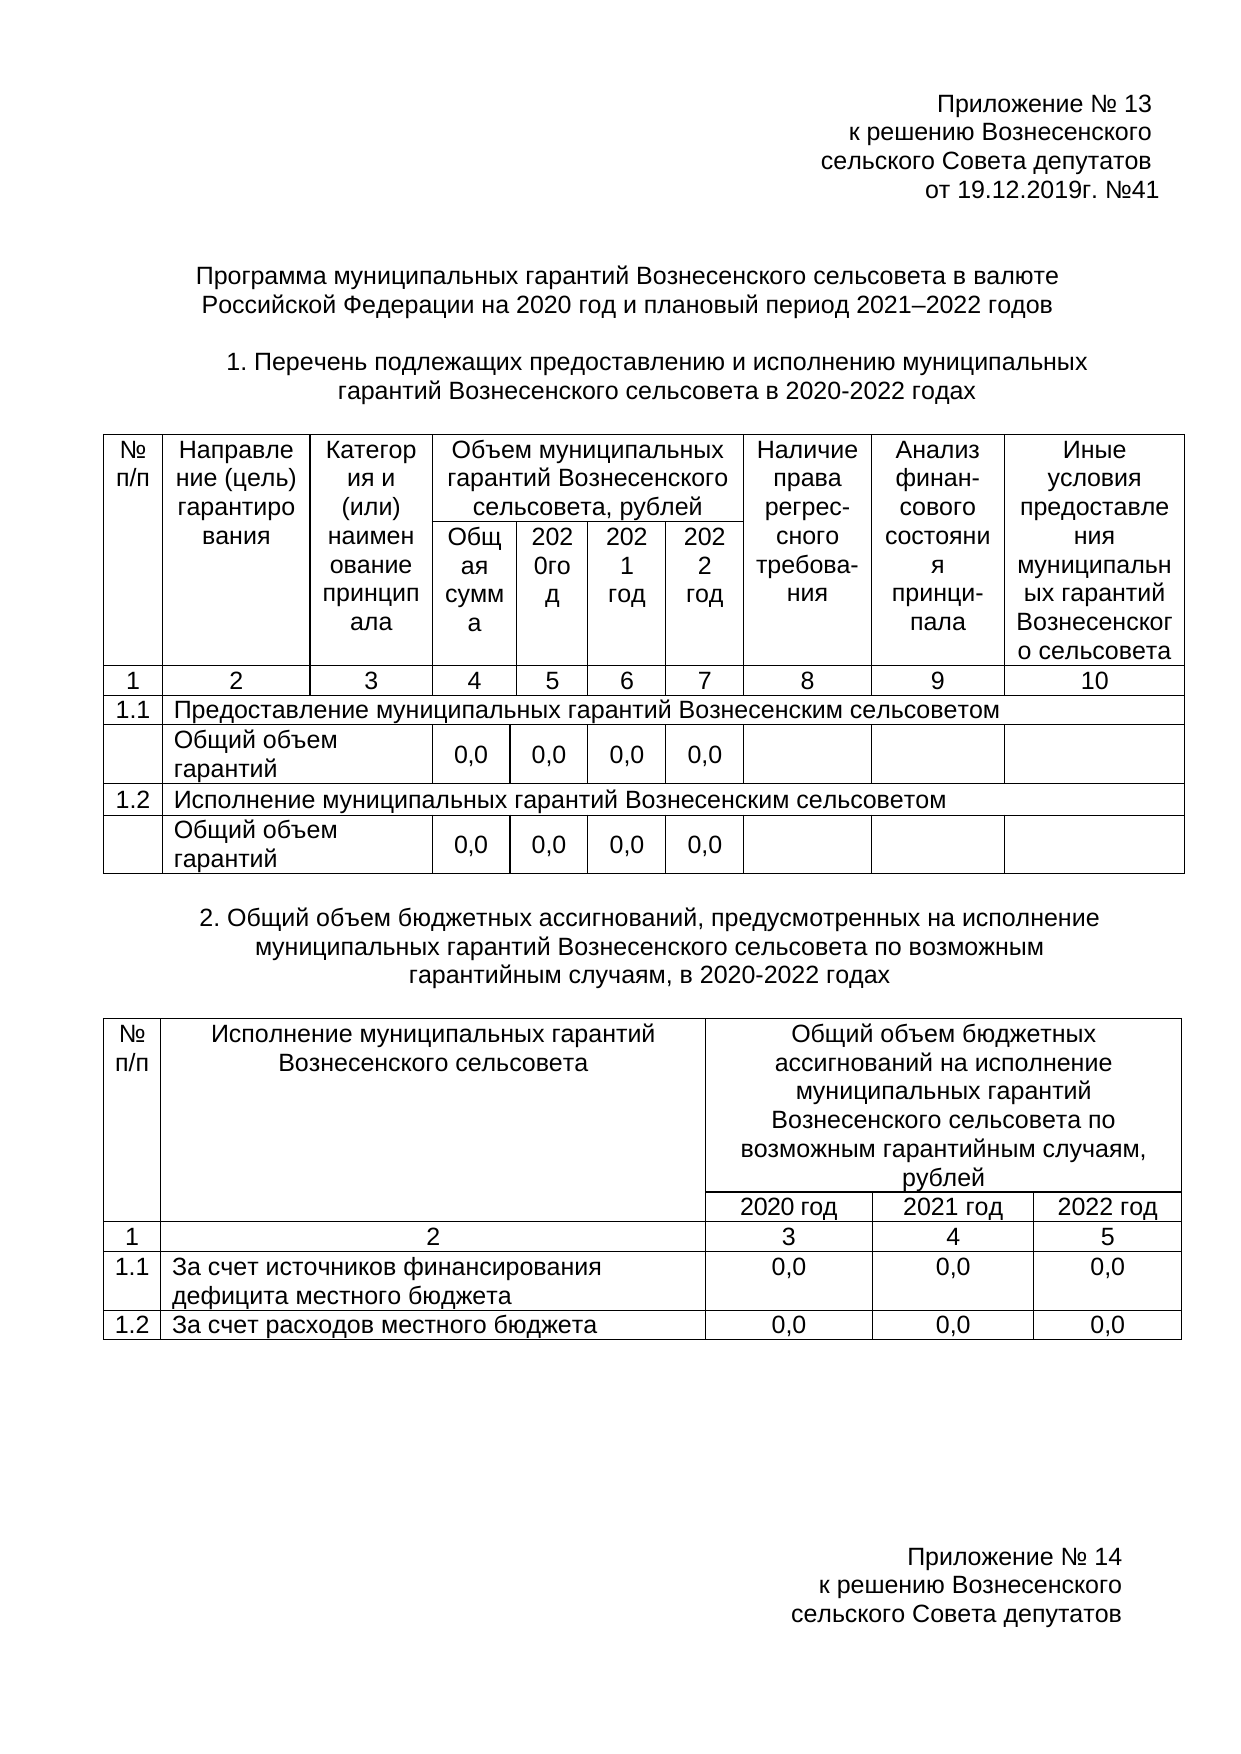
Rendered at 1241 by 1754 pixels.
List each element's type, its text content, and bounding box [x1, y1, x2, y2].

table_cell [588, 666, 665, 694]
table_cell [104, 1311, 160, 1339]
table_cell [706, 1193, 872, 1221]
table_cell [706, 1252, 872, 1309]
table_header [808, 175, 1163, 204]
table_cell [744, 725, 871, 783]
text сельского Совета депутатов [177, 146, 1152, 175]
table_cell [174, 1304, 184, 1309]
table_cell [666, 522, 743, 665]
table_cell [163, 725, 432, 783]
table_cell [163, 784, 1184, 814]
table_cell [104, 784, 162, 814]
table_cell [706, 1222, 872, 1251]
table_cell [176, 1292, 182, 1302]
text к решению Вознесенского [177, 1570, 1122, 1599]
text Приложение № 14 [177, 1542, 1122, 1570]
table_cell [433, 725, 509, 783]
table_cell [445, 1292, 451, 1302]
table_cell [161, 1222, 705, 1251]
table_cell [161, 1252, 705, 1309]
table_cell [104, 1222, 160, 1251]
text 1. Перечень подлежащих предоставлению и исполнению муниципальных гарантий Вознесенского сельсовета в 2020-2022 годах [192, 347, 1122, 405]
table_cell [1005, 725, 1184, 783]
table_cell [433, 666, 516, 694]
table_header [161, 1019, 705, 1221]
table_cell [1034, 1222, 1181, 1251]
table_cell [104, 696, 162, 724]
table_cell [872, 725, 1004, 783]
text Программа муниципальных гарантий Вознесенского сельсовета в валюте Российской Федерации на 2020 год и плановый период 2021–2022 годов [177, 261, 1078, 319]
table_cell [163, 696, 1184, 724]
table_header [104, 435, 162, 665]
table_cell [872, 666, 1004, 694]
text сельского Совета депутатов [177, 1599, 1122, 1628]
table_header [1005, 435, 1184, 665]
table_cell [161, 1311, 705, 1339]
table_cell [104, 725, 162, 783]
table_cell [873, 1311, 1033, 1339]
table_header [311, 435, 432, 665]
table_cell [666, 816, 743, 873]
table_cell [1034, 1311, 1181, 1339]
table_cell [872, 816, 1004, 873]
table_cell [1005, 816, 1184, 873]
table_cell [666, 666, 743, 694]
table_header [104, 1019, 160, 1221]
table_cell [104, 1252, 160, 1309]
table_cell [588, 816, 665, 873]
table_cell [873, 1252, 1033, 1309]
text Приложение № 13 [177, 89, 1152, 117]
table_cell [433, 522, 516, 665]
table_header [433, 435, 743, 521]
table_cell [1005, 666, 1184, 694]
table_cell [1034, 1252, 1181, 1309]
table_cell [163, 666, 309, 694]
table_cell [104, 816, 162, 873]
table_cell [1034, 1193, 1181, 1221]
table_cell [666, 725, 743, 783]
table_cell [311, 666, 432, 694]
text к решению Вознесенского [177, 117, 1152, 146]
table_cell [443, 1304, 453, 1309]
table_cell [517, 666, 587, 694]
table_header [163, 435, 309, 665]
text 2. Общий объем бюджетных ассигнований, предусмотренных на исполнение муниципальных гарантий Вознесенского сельсовета по возможным гарантийным случаям, в 2020-2022 годах [177, 903, 1122, 989]
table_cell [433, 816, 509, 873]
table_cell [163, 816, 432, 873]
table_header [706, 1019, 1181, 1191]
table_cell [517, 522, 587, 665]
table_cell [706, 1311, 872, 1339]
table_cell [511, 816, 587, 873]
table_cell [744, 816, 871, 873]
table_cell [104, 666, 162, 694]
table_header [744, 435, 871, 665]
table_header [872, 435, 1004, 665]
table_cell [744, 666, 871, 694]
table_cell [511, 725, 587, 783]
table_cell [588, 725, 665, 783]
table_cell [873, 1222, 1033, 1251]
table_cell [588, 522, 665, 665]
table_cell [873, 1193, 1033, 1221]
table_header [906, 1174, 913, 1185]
